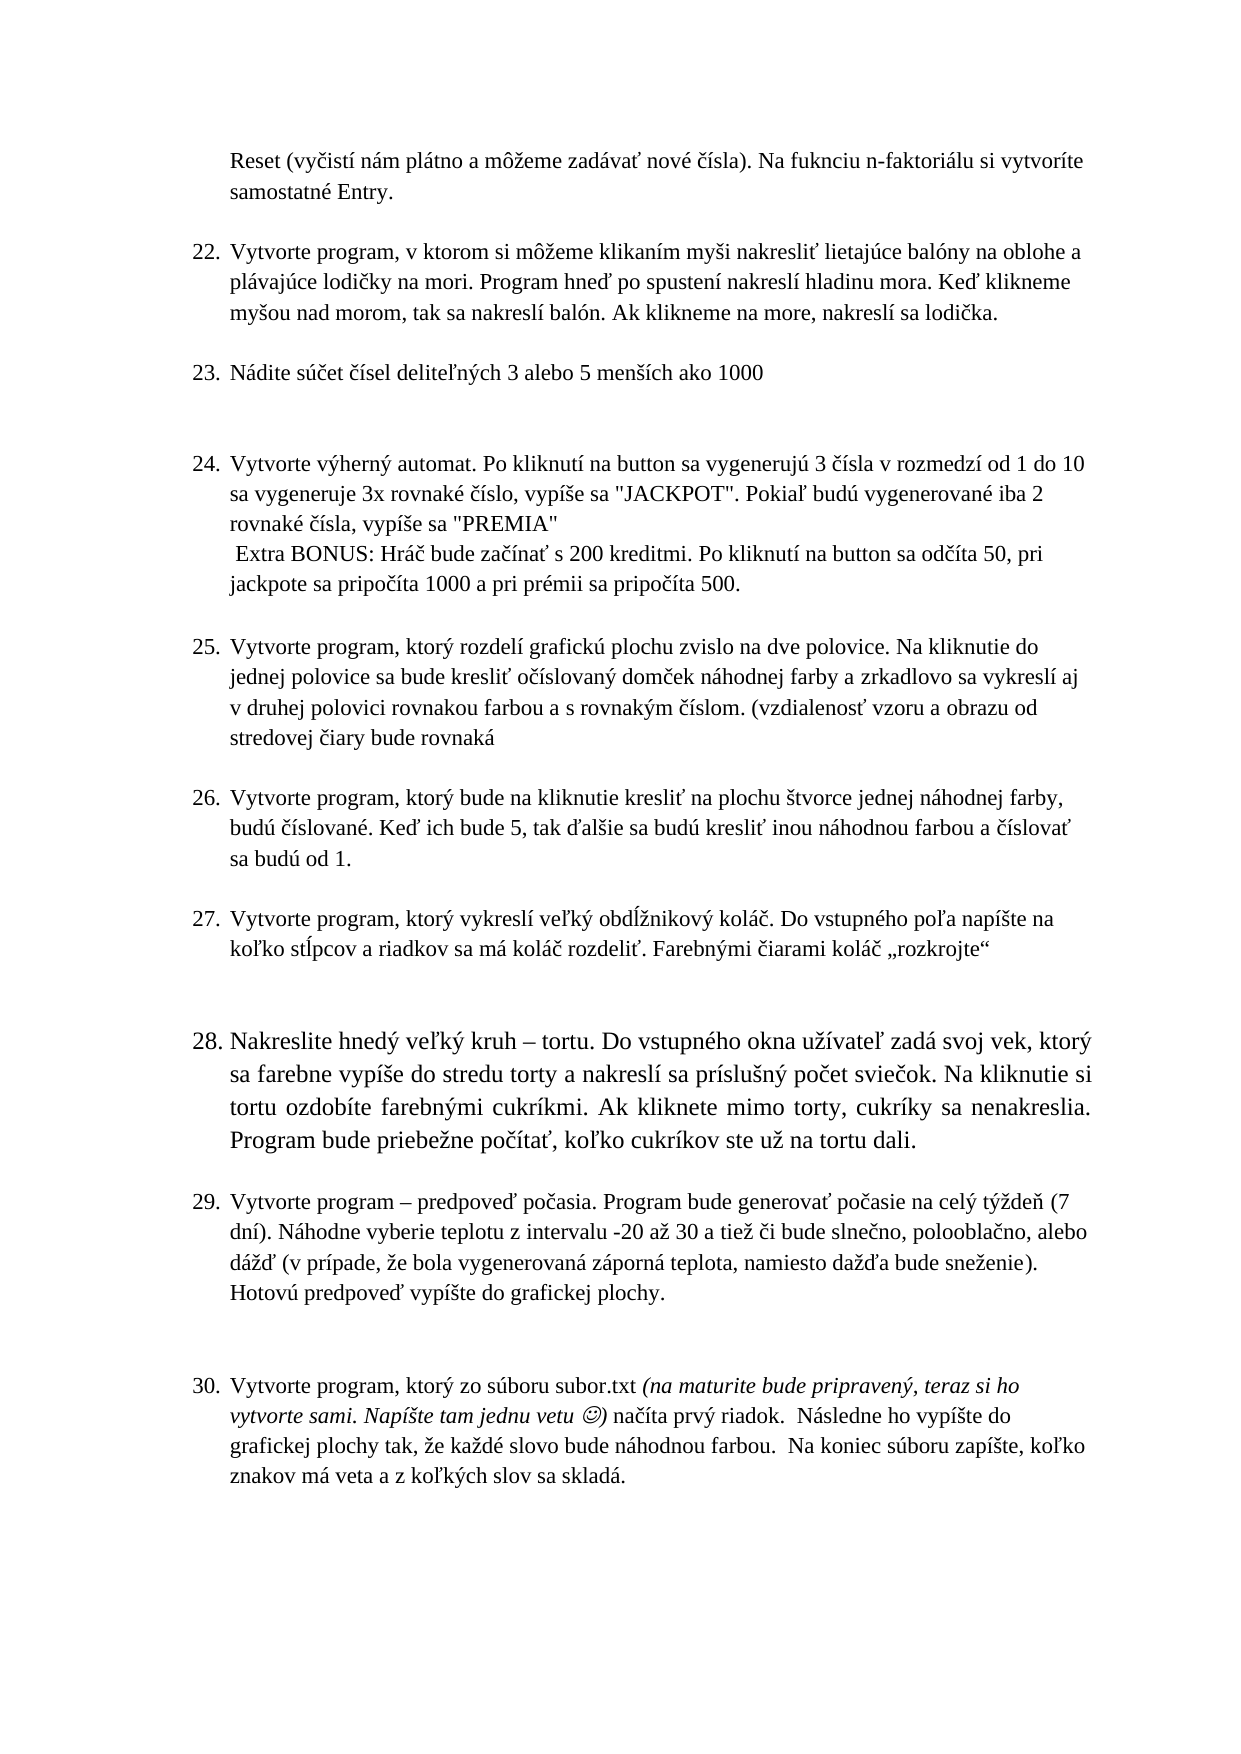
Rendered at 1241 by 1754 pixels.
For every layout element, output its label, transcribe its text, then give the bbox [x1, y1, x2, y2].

list Nakreslite hnedý veľký kruh – tortu. Do vstupného okna užívateľ zadá svoj vek, ktorý sa farebne vypíše do stredu torty a nakreslí sa príslušný počet sviečok. Na kliknutie si tortu ozdobíte farebnými cukríkmi. Ak kliknete mimo torty, cukríky sa nenakreslia. Program bude priebežne počítať, koľko cukríkov ste už na tortu dali. [192, 1026, 1093, 1154]
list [192, 148, 1093, 204]
list Vytvorte program, v ktorom si môžeme klikaním myši nakresliť lietajúce balóny na oblohe a plávajúce lodičky na mori. Program hneď po spustení nakreslí hladinu mora. Keď klikneme myšou nad morom, tak sa nakreslí balón. Ak klikneme na more, nakreslí sa lodička. [192, 238, 1093, 325]
list Vytvorte program, ktorý rozdelí grafickú plochu zvislo na dve polovice. Na kliknutie do jednej polovice sa bude kresliť očíslovaný domček náhodnej farby a zrkadlovo sa vykreslí aj v druhej polovici rovnakou farbou a s rovnakým číslom. (vzdialenosť vzoru a obrazu od stredovej čiary bude rovnaká [192, 633, 1093, 750]
list Vytvorte program, ktorý zo súboru subor.txt (na maturite bude pripravený, teraz si ho vytvorte sami. Napíšte tam jednu vetu ) načíta prvý riadok. Následne ho vypíšte do grafickej plochy tak, že každé slovo bude náhodnou farbou. Na koniec súboru zapíšte, koľko znakov má veta a z koľkých slov sa skladá. [192, 1372, 1093, 1489]
list Nádite súčet čísel deliteľných 3 alebo 5 menších ako 1000 [192, 359, 1093, 385]
list Vytvorte program – predpoveď počasia. Program bude generovať počasie na celý týždeň (7 dní). Náhodne vyberie teplotu z intervalu -20 až 30 a tiež či bude slnečno, polooblačno, alebo dážď (v prípade, že bola vygenerovaná záporná teplota, namiesto dažďa bude sneženie). Hotovú predpoveď vypíšte do grafickej plochy. [192, 1188, 1093, 1368]
list Vytvorte program, ktorý vykreslí veľký obdĺžnikový koláč. Do vstupného poľa napíšte na koľko stĺpcov a riadkov sa má koláč rozdeliť. Farebnými čiarami koláč „rozkrojte“ [192, 905, 1093, 962]
list Vytvorte výherný automat. Po kliknutí na button sa vygenerujú 3 čísla v rozmedzí od 1 do 10 sa vygeneruje 3x rovnaké číslo, vypíše sa "JACKPOT". Pokiaľ budú vygenerované iba 2 rovnaké čísla, vypíše sa "PREMIA" Extra BONUS: Hráč bude začínať s 200 kreditmi. Po kliknutí na button sa odčíta 50, pri jackpote sa pripočíta 1000 a pri prémii sa pripočíta 500. [192, 450, 1093, 629]
list Vytvorte program, ktorý bude na kliknutie kresliť na plochu štvorce jednej náhodnej farby, budú číslované. Keď ich bude 5, tak ďalšie sa budú kresliť inou náhodnou farbou a číslovať sa budú od 1. [192, 784, 1093, 871]
